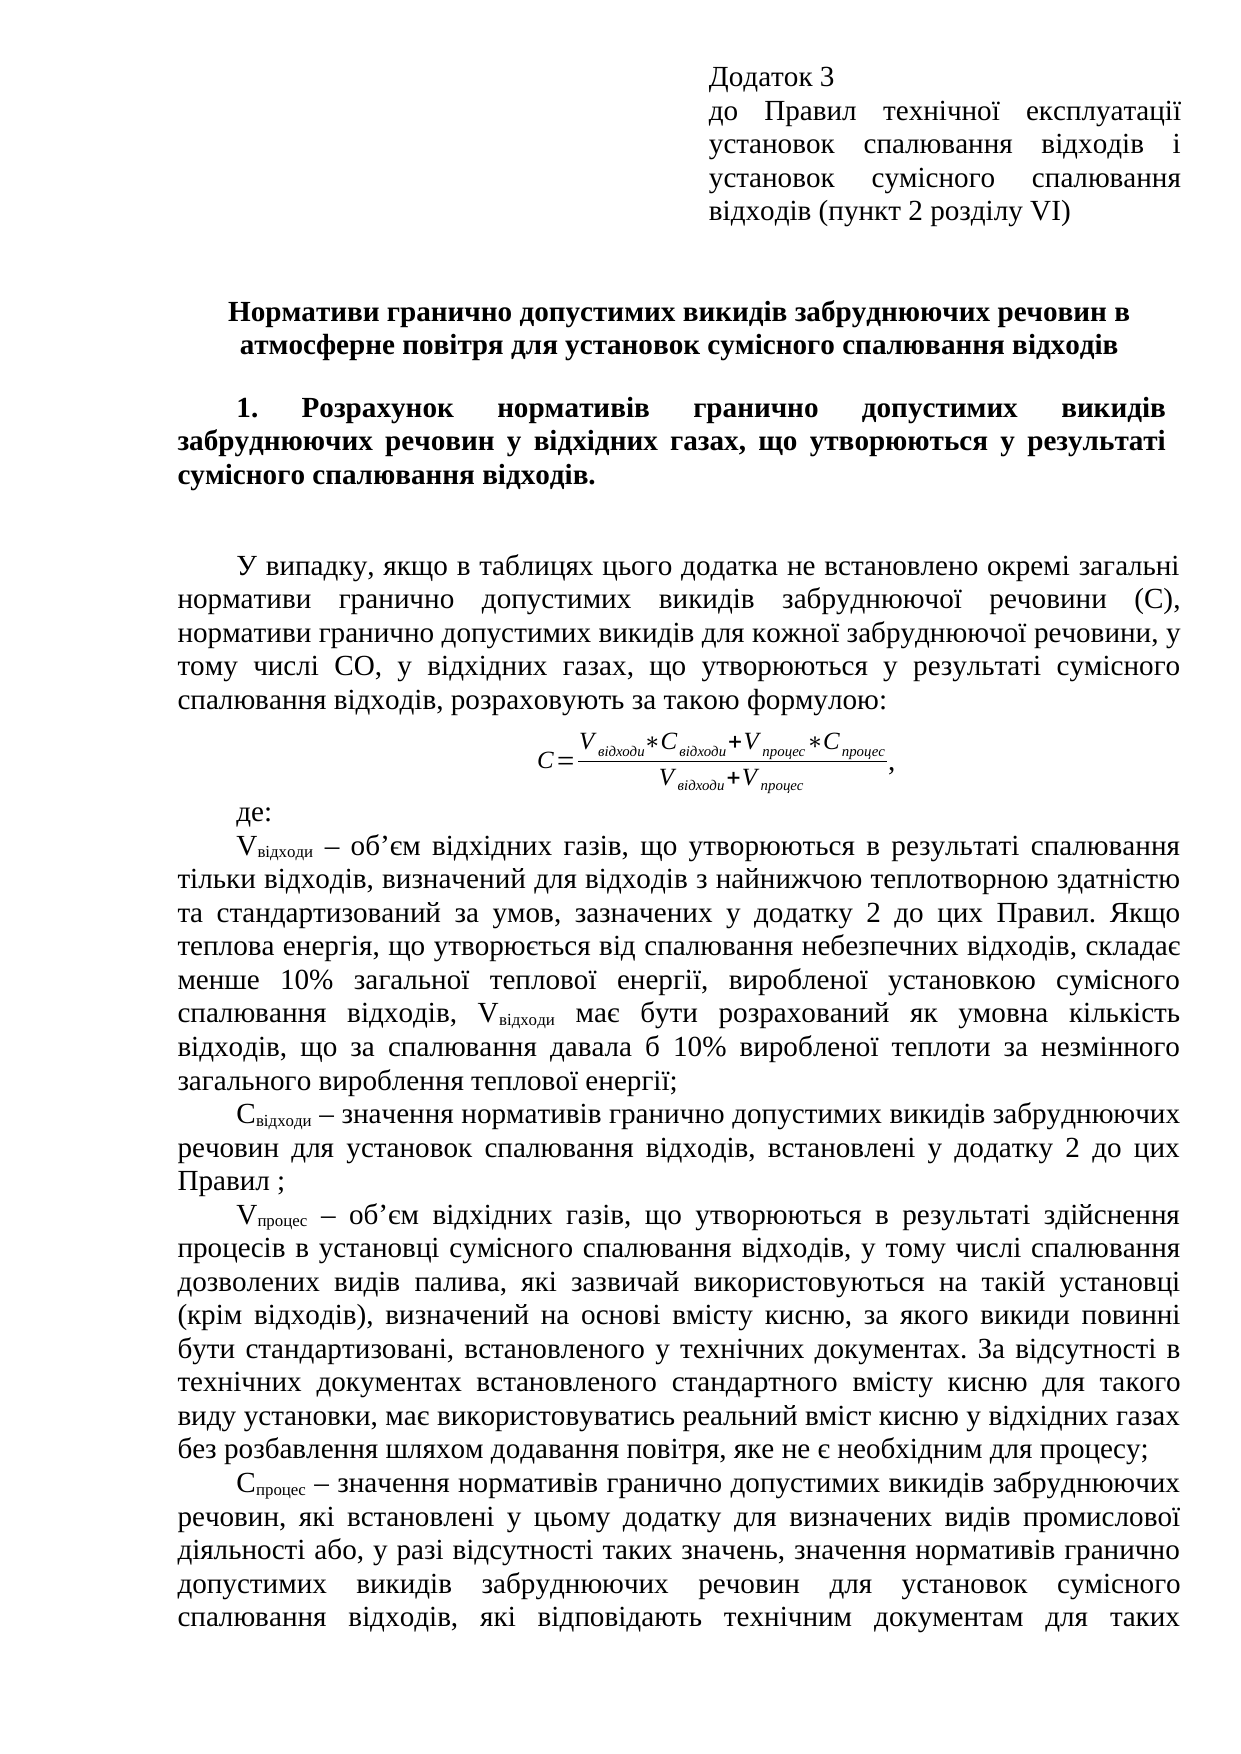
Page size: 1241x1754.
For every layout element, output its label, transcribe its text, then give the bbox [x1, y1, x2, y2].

text де: [177, 794, 1181, 828]
text до Правил технічної експлуатації установок спалювання відходів і установок сумісного спалювання відходів (пункт 2 розділу VІ) [709, 93, 1181, 227]
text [177, 1465, 1181, 1633]
text Свідходи – значення нормативів гранично допустимих викидів забруднюючих речовин для установок спалювання відходів, встановлені у додатку 2 до цих Правил ; [177, 1096, 1181, 1197]
text Vпроцес – об’єм відхідних газів, що утворюються в результаті здійснення процесів в установці сумісного спалювання відходів, у тому числі спалювання дозволених видів палива, які зазвичай використовуються на такій установці (крім відходів), визначений на основі вмісту кисню, за якого викиди повинні бути стандартизовані, встановленого у технічних документах. За відсутності в технічних документах встановленого стандартного вмісту кисню для такого виду установки, має використовуватись реальний вміст кисню у відхідних газах без розбавлення шляхом додавання повітря, яке не є необхідним для процесу; [177, 1197, 1181, 1465]
text , [177, 728, 1181, 794]
text Додаток 3 [709, 59, 1167, 93]
text У випадку, якщо в таблицях цього додатка не встановлено окремі загальні нормативи гранично допустимих викидів забруднюючої речовини (С), нормативи гранично допустимих викидів для кожної забруднюючої речовини, у тому числі CO, у відхідних газах, що утворюються у результаті сумісного спалювання відходів, розраховують за такою формулою: [177, 548, 1181, 716]
text 1. Розрахунок нормативів гранично допустимих викидів забруднюючих речовин у відхідних газах, що утворюються у результаті сумісного спалювання відходів. [177, 390, 1167, 490]
text Нормативи гранично допустимих викидів забруднюючих речовин в атмосферне повітря для установок сумісного спалювання відходів [177, 294, 1181, 361]
text Vвідходи – об’єм відхідних газів, що утворюються в результаті спалювання тільки відходів, визначений для відходів з найнижчою теплотворною здатністю та стандартизований за умов, зазначених у додатку 2 до цих Правил. Якщо теплова енергія, що утворюється від спалювання небезпечних відходів, складає менше 10% загальної теплової енергії, виробленої установкою сумісного спалювання відходів, Vвідходи має бути розрахований як умовна кількість відходів, що за спалювання давала б 10% виробленої теплоти за незмінного загального вироблення теплової енергії; [177, 828, 1181, 1096]
